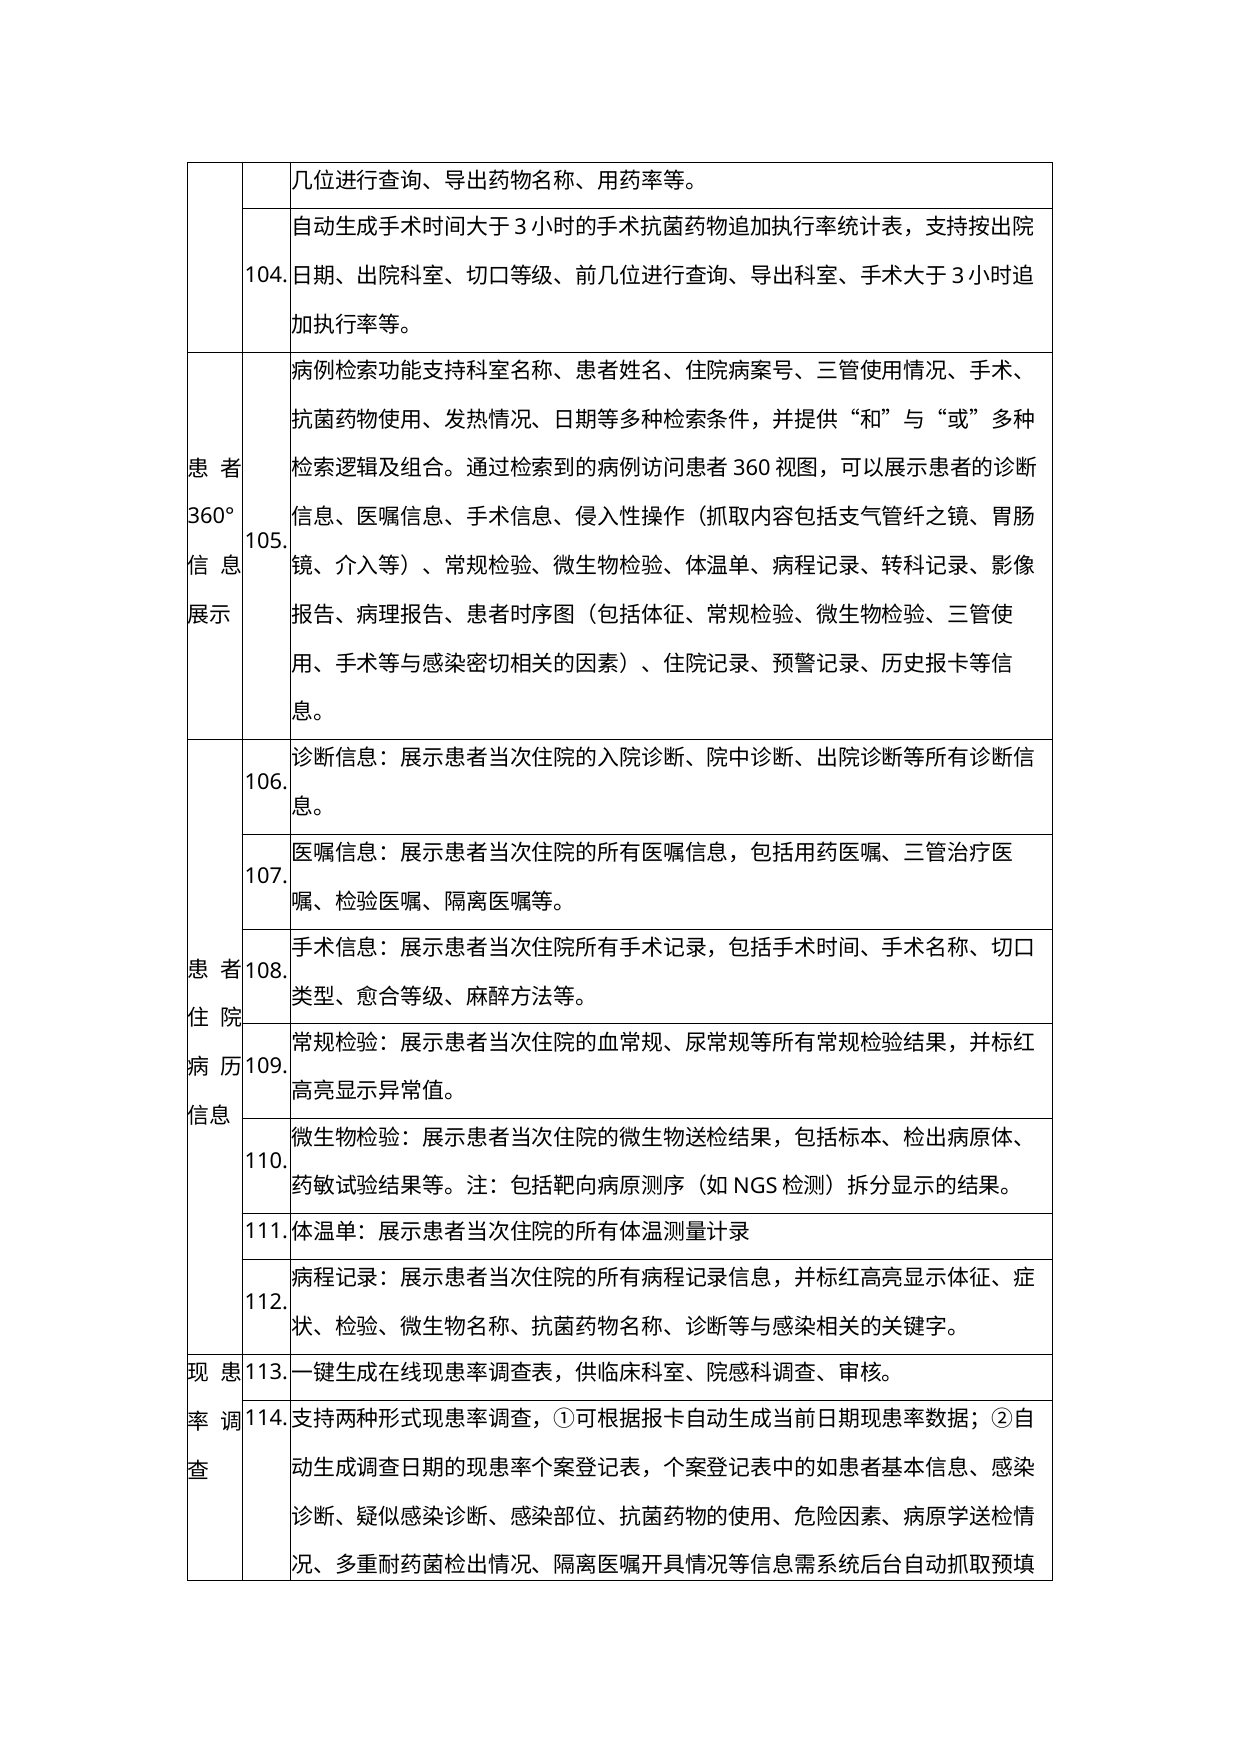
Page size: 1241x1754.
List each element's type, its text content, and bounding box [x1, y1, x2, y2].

table_cell 一键生成在线现患率调查表，供临床科室、院感科调查、审核。 [291, 1355, 1052, 1400]
table_cell [243, 1119, 290, 1213]
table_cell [291, 163, 1052, 208]
table_cell 诊断信息：展示患者当次住院的入院诊断、院中诊断、出院诊断等所有诊断信息。 [291, 740, 1052, 834]
table_cell 患者360°信息展示 [188, 353, 242, 739]
table_cell [243, 1214, 290, 1259]
table_cell [243, 209, 290, 352]
table_cell [243, 353, 290, 739]
table_cell 手术信息：展示患者当次住院所有手术记录，包括手术时间、手术名称、切口类型、愈合等级、麻醉方法等。 [291, 930, 1052, 1023]
table_cell [243, 1401, 290, 1579]
table_cell [243, 740, 290, 834]
table_cell [243, 1024, 290, 1118]
table_cell 医嘱信息：展示患者当次住院的所有医嘱信息，包括用药医嘱、三管治疗医嘱、检验医嘱、隔离医嘱等。 [291, 835, 1052, 928]
table_cell 病例检索功能支持科室名称、患者姓名、住院病案号、三管使用情况、手术、抗菌药物使用、发热情况、日期等多种检索条件，并提供“和”与“或”多种检索逻辑及组合。通过检索到的病例访问患者360视图，可以展示患者的诊断信息、医嘱信息、手术信息、侵入性操作（抓取内容包括支气管纤之镜、胃肠镜、介入等）、常规检验、微生物检验、体温单、病程记录、转科记录、影像报告、病理报告、患者时序图（包括体征、常规检验、微生物检验、三管使用、手术等与感染密切相关的因素）、住院记录、预警记录、历史报卡等信息。 [291, 353, 1052, 739]
table_cell 病程记录：展示患者当次住院的所有病程记录信息，并标红高亮显示体征、症状、检验、微生物名称、抗菌药物名称、诊断等与感染相关的关键字。 [291, 1260, 1052, 1354]
table_cell 微生物检验：展示患者当次住院的微生物送检结果，包括标本、检出病原体、药敏试验结果等。注：包括靶向病原测序（如NGS检测）拆分显示的结果。 [291, 1119, 1052, 1213]
table_cell [243, 835, 290, 928]
table_cell [243, 930, 290, 1023]
table_cell 体温单：展示患者当次住院的所有体温测量计录 [291, 1214, 1052, 1259]
table_cell [243, 163, 290, 208]
table_cell 患者住院病历信息 [188, 740, 242, 1354]
table_cell 现患率调查 [188, 1355, 242, 1579]
table_cell 常规检验：展示患者当次住院的血常规、尿常规等所有常规检验结果，并标红高亮显示异常值。 [291, 1024, 1052, 1118]
table_cell 自动生成手术时间大于3小时的手术抗菌药物追加执行率统计表，支持按出院日期、出院科室、切口等级、前几位进行查询、导出科室、手术大于3小时追加执行率等。 [291, 209, 1052, 352]
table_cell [291, 1401, 1052, 1579]
table_cell [243, 1355, 290, 1400]
table_cell [243, 1260, 290, 1354]
